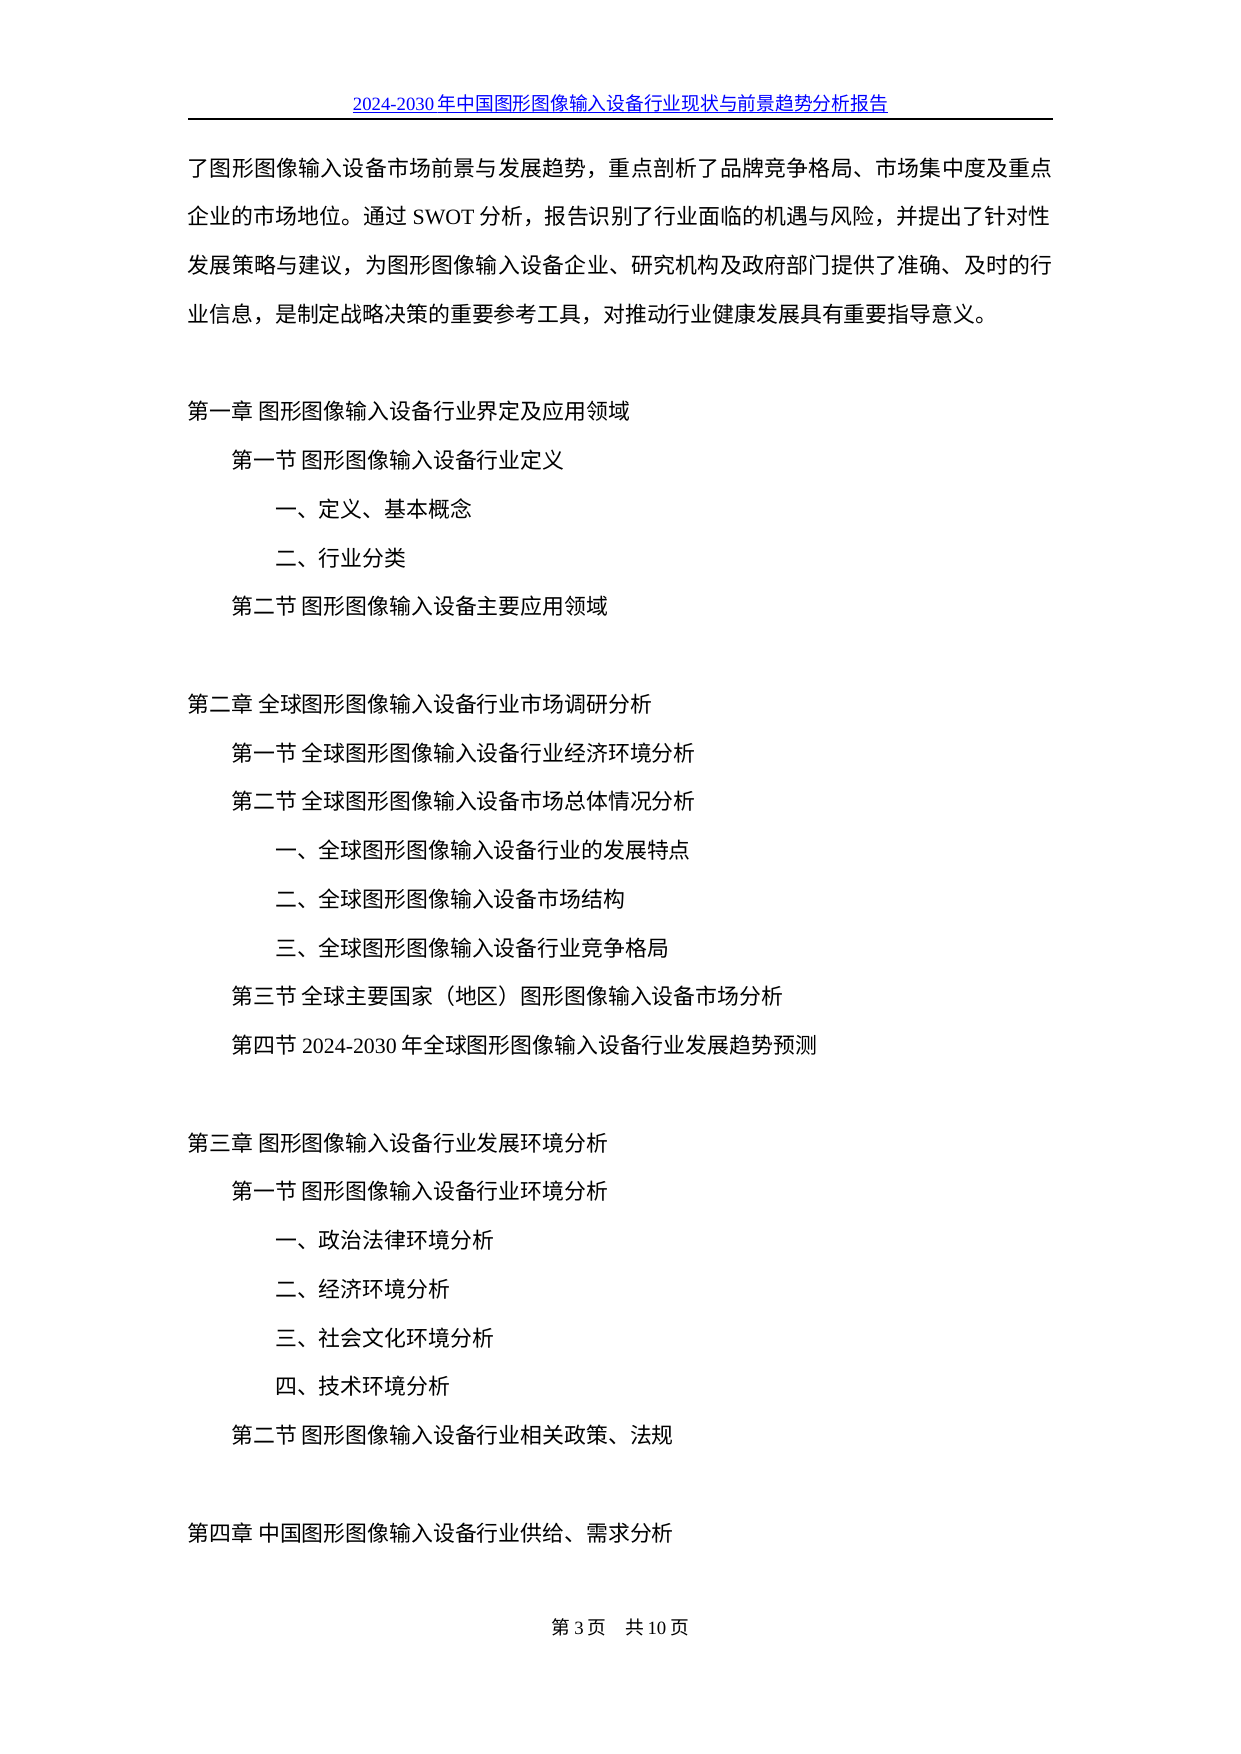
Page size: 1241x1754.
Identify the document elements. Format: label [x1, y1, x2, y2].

text [187, 150, 1053, 1548]
